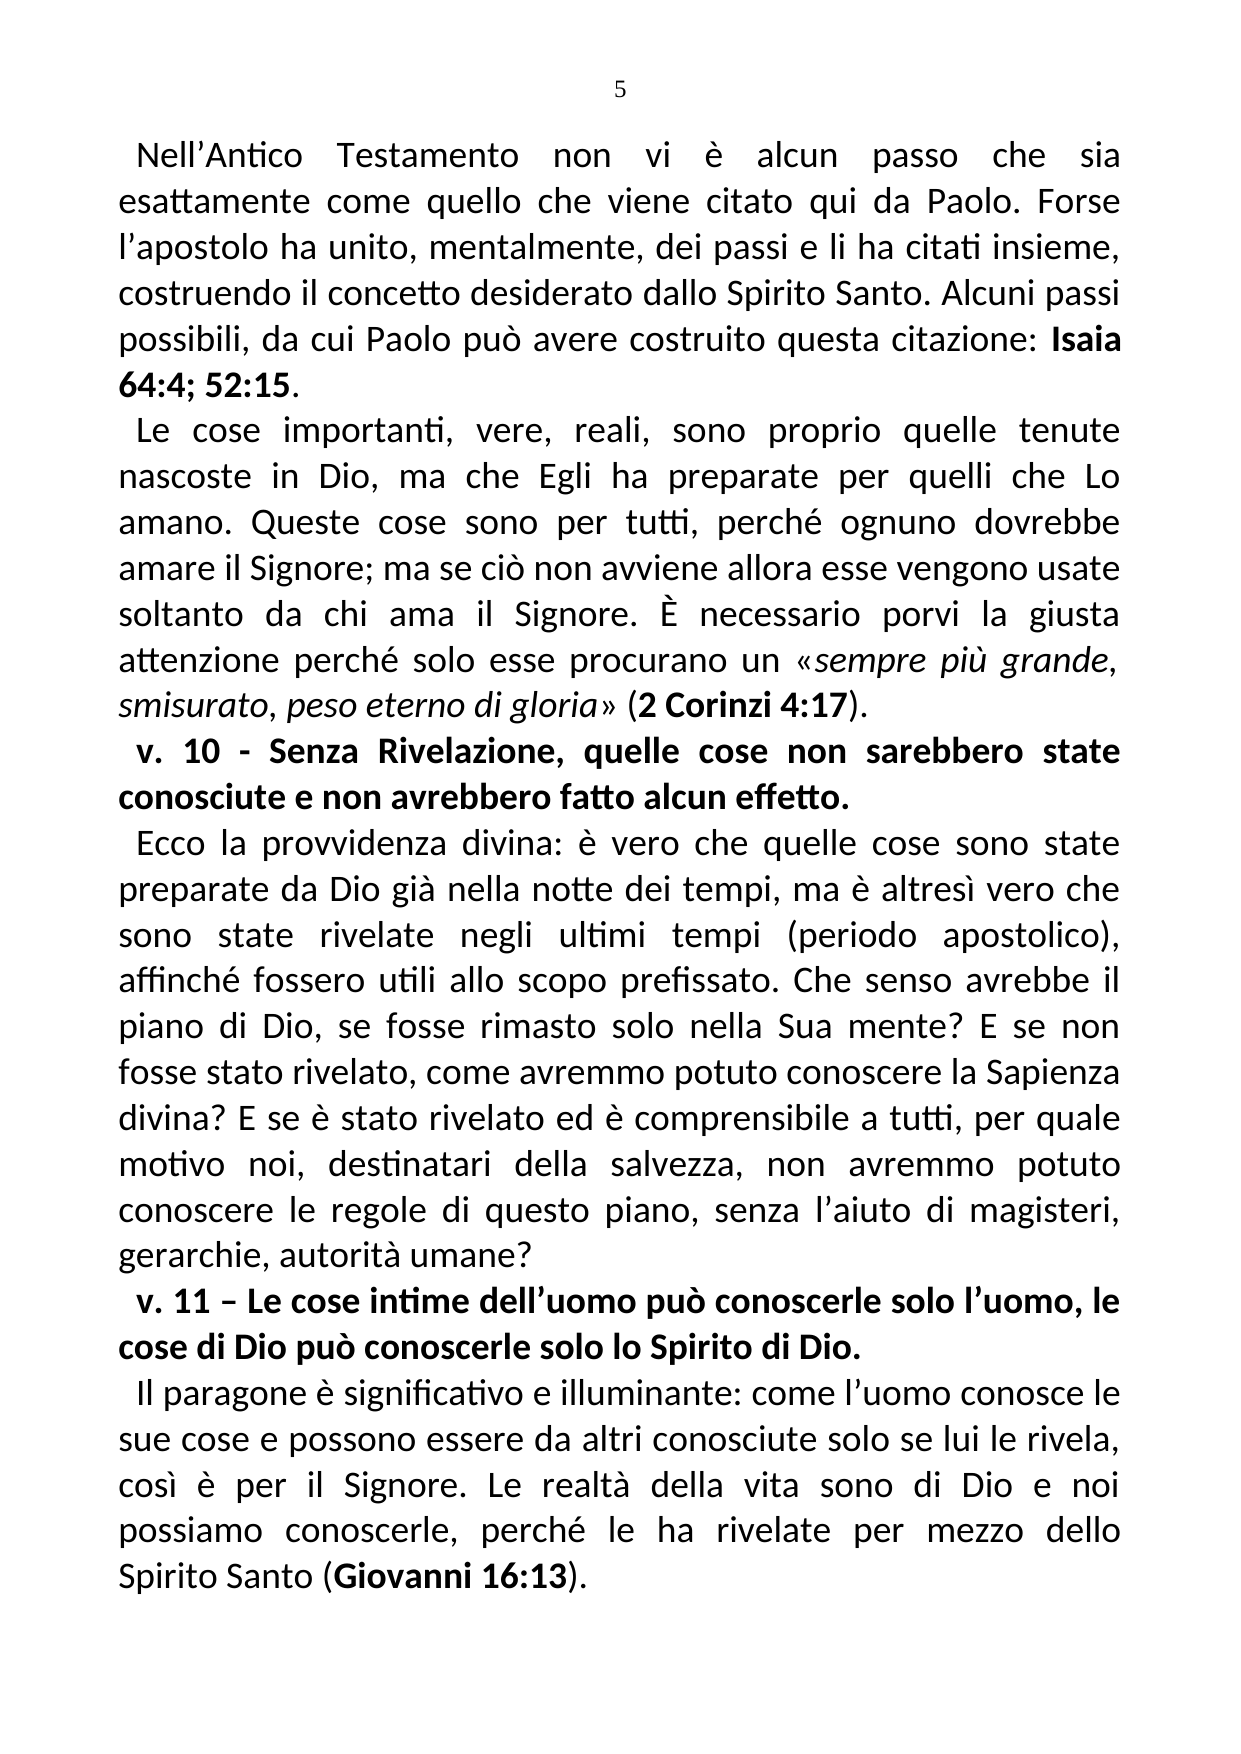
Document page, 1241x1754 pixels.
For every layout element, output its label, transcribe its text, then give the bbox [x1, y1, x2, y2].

text Ecco la provvidenza divina: è vero che quelle cose sono state preparate da Dio già nella notte dei tempi, ma è altresì vero che sono state rivelate negli ultimi tempi (periodo apostolico), affinché fossero utili allo scopo prefissato. Che senso avrebbe il piano di Dio, se fosse rimasto solo nella Sua mente? E se non fosse stato rivelato, come avremmo potuto conoscere la Sapienza divina? E se è stato rivelato ed è comprensibile a tutti, per quale motivo noi, destinatari della salvezza, non avremmo potuto conoscere le regole di questo piano, senza l’aiuto di magisteri, gerarchie, autorità umane? [118, 819, 1122, 1277]
text Le cose importanti, vere, reali, sono proprio quelle tenute nascoste in Dio, ma che Egli ha preparate per quelli che Lo amano. Queste cose sono per tutti, perché ognuno dovrebbe amare il Signore; ma se ciò non avviene allora esse vengono usate soltanto da chi ama il Signore. È necessario porvi la giusta attenzione perché solo esse procurano un «sempre più grande, smisurato, peso eterno di gloria» (2 Corinzi 4:17). [118, 406, 1122, 727]
text v. 10 - Senza Rivelazione, quelle cose non sarebbero state conosciute e non avrebbero fatto alcun effetto. [118, 727, 1122, 819]
text Nell’Antico Testamento non vi è alcun passo che sia esattamente come quello che viene citato qui da Paolo. Forse l’apostolo ha unito, mentalmente, dei passi e li ha citati insieme, costruendo il concetto desiderato dallo Spirito Santo. Alcuni passi possibili, da cui Paolo può avere costruito questa citazione: Isaia 64:4; 52:15. [118, 131, 1122, 406]
text Il paragone è significativo e illuminante: come l’uomo conosce le sue cose e possono essere da altri conosciute solo se lui le rivela, così è per il Signore. Le realtà della vita sono di Dio e noi possiamo conoscerle, perché le ha rivelate per mezzo dello Spirito Santo (Giovanni 16:13). [118, 1369, 1122, 1598]
text v. 11 – Le cose intime dell’uomo può conoscerle solo l’uomo, le cose di Dio può conoscerle solo lo Spirito di Dio. [118, 1277, 1122, 1369]
